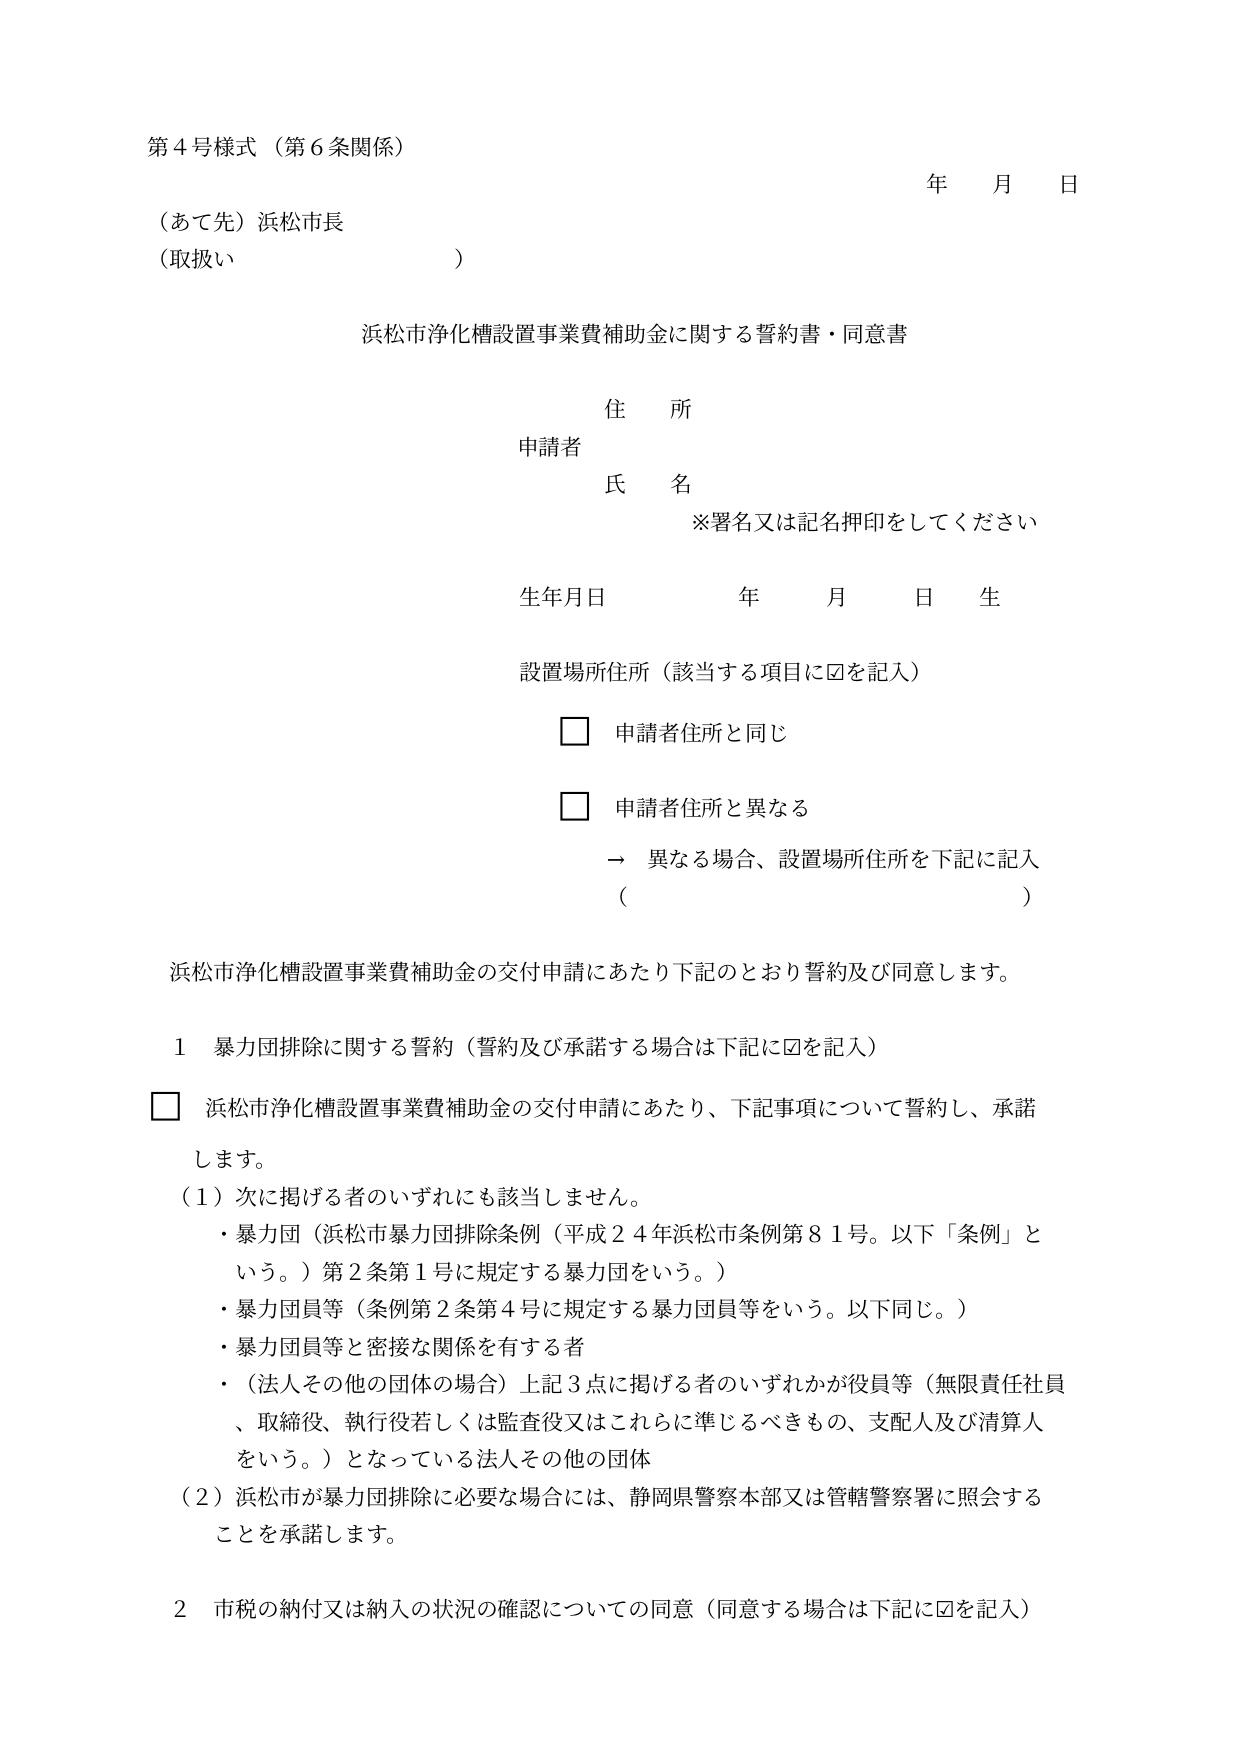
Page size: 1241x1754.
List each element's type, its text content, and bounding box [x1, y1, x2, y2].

text いう。）第２条第１号に規定する暴力団をいう。） [148, 1252, 1122, 1289]
text ・暴力団員等（条例第２条第４号に規定する暴力団員等をいう。以下同じ。） [148, 1289, 1122, 1327]
text ・暴力団（浜松市暴力団排除条例（平成２４年浜松市条例第８１号。以下「条例」と [148, 1214, 1122, 1252]
text □ 浜松市浄化槽設置事業費補助金の交付申請にあたり、下記事項について誓約し、承諾 [148, 1064, 1122, 1139]
text 申請者 [517, 427, 1122, 464]
text → 異なる場合、設置場所住所を下記に記入 [519, 839, 1122, 877]
text 年 月 日 [148, 164, 1080, 202]
text （２）浜松市が暴力団排除に必要な場合には、静岡県警察本部又は管轄警察署に照会する [148, 1477, 1122, 1514]
text ※署名又は記名押印をしてください [517, 502, 1122, 539]
text 設置場所住所（該当する項目に☑を記入） [519, 652, 1122, 689]
text 生年月日 年 月 日 生 [148, 577, 1122, 614]
text １ 暴力団排除に関する誓約（誓約及び承諾する場合は下記に☑を記入） [148, 1027, 1122, 1064]
text 氏 名 [517, 464, 1122, 502]
text 浜松市浄化槽設置事業費補助金の交付申請にあたり下記のとおり誓約及び同意します。 [148, 952, 1122, 989]
text □ 申請者住所と異なる [519, 764, 1122, 839]
text をいう。）となっている法人その他の団体 [148, 1439, 1122, 1477]
text □ 申請者住所と同じ [519, 689, 1122, 764]
text ・暴力団員等と密接な関係を有する者 [148, 1327, 1122, 1364]
text 浜松市浄化槽設置事業費補助金に関する誓約書・同意書 [148, 314, 1122, 352]
text 第４号様式 （第６条関係） [148, 127, 1122, 164]
text 住 所 [517, 389, 1122, 427]
text （あて先）浜松市長 [148, 202, 1122, 239]
text （ ） [519, 877, 1122, 914]
text （取扱い ） [148, 239, 1122, 277]
text 、取締役、執行役若しくは監査役又はこれらに準じるべきもの、支配人及び清算人 [148, 1402, 1122, 1439]
text ・（法人その他の団体の場合）上記３点に掲げる者のいずれかが役員等（無限責任社員 [148, 1364, 1122, 1402]
text ことを承諾します。 [148, 1514, 1122, 1552]
text ２ 市税の納付又は納入の状況の確認についての同意（同意する場合は下記に☑を記入） [148, 1589, 1122, 1627]
text します。 [148, 1139, 1122, 1177]
text （１）次に掲げる者のいずれにも該当しません。 [148, 1177, 1122, 1214]
